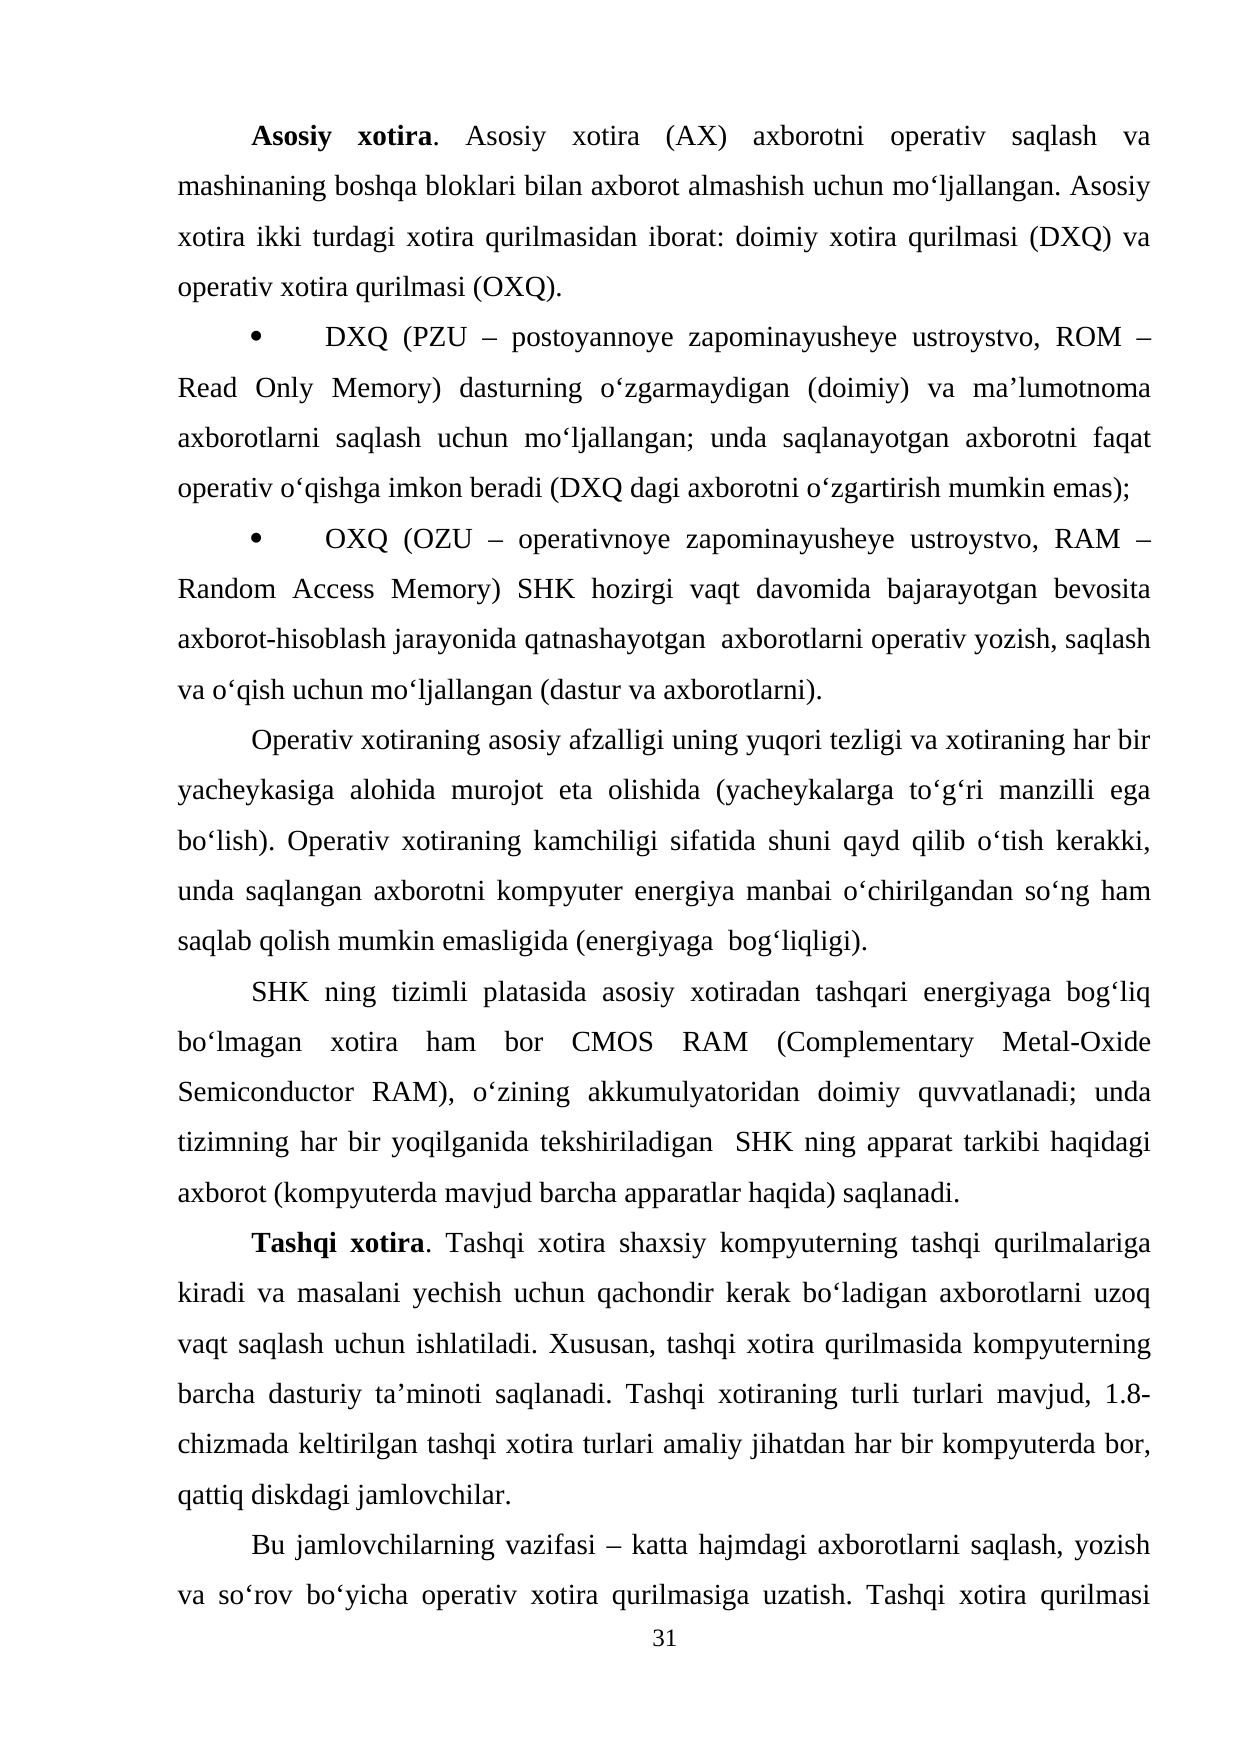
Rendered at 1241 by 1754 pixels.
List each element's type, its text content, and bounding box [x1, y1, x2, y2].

list DXQ (PZU – postoyannoye zapominayusheye ustroystvo, ROM – Read Only Memory) dasturning о‘zgarmaydigan (doimiy) va ma’lumotnoma axborotlarni saqlash uchun mо‘ljallangan; unda saqlanayotgan axborotni faqat operativ о‘qishga imkon beradi (DXQ dagi axborotni о‘zgartirish mumkin emas); [177, 319, 1152, 504]
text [177, 1527, 1152, 1611]
list OXQ (OZU – operativnoye zapominayusheye ustroystvo, RAM – Random Access Memory) SHK hozirgi vaqt davomida bajarayotgan bevosita axborot-hisoblash jarayonida qatnashayotgan axborotlarni operativ yozish, saqlash va о‘qish uchun mо‘ljallangan (dastur va axborotlarni). [177, 521, 1152, 705]
text Asosiy xotira. Asosiy xotira (AX) axborotni operativ saqlash va mashinaning boshqa bloklari bilan axborot almashish uchun mо‘ljallangan. Asosiy xotira ikki turdagi xotira qurilmasidan iborat: doimiy xotira qurilmasi (DXQ) va operativ xotira qurilmasi (OXQ). [177, 118, 1152, 303]
text Tashqi xotira. Tashqi xotira shaxsiy kompyuterning tashqi qurilmalariga kiradi va masalani yechish uchun qachondir kerak bо‘ladigan axborotlarni uzoq vaqt saqlash uchun ishlatiladi. Xususan, tashqi xotira qurilmasida kompyuterning barcha dasturiy ta’minoti saqlanadi. Tashqi xotiraning turli turlari mavjud, 1.8-chizmada keltirilgan tashqi xotira turlari amaliy jihatdan har bir kompyuterda bor, qattiq diskdagi jamlovchilar. [177, 1225, 1152, 1510]
text SHK ning tizimli platasida asosiy xotiradan tashqari energiyaga bog‘liq bо‘lmagan xotira ham bor CMOS RAM (Complementary Metal-Oxide Semiconductor RAM), о‘zining akkumulyatoridan doimiy quvvatlanadi; unda tizimning har bir yoqilganida tekshiriladigan SHK ning apparat tarkibi haqidagi axborot (kompyuterda mavjud barcha apparatlar haqida) saqlanadi. [177, 974, 1152, 1208]
text Operativ xotiraning asosiy afzalligi uning yuqori tezligi va xotiraning har bir yacheykasiga alohida murojot eta olishida (yacheykalarga tо‘g‘ri manzilli ega bо‘lish). Operativ xotiraning kamchiligi sifatida shuni qayd qilib о‘tish kerakki, unda saqlangan axborotni kompyuter energiya manbai о‘chirilgandan sо‘ng ham saqlab qolish mumkin emasligida (energiyaga bog‘liqligi). [177, 722, 1152, 957]
